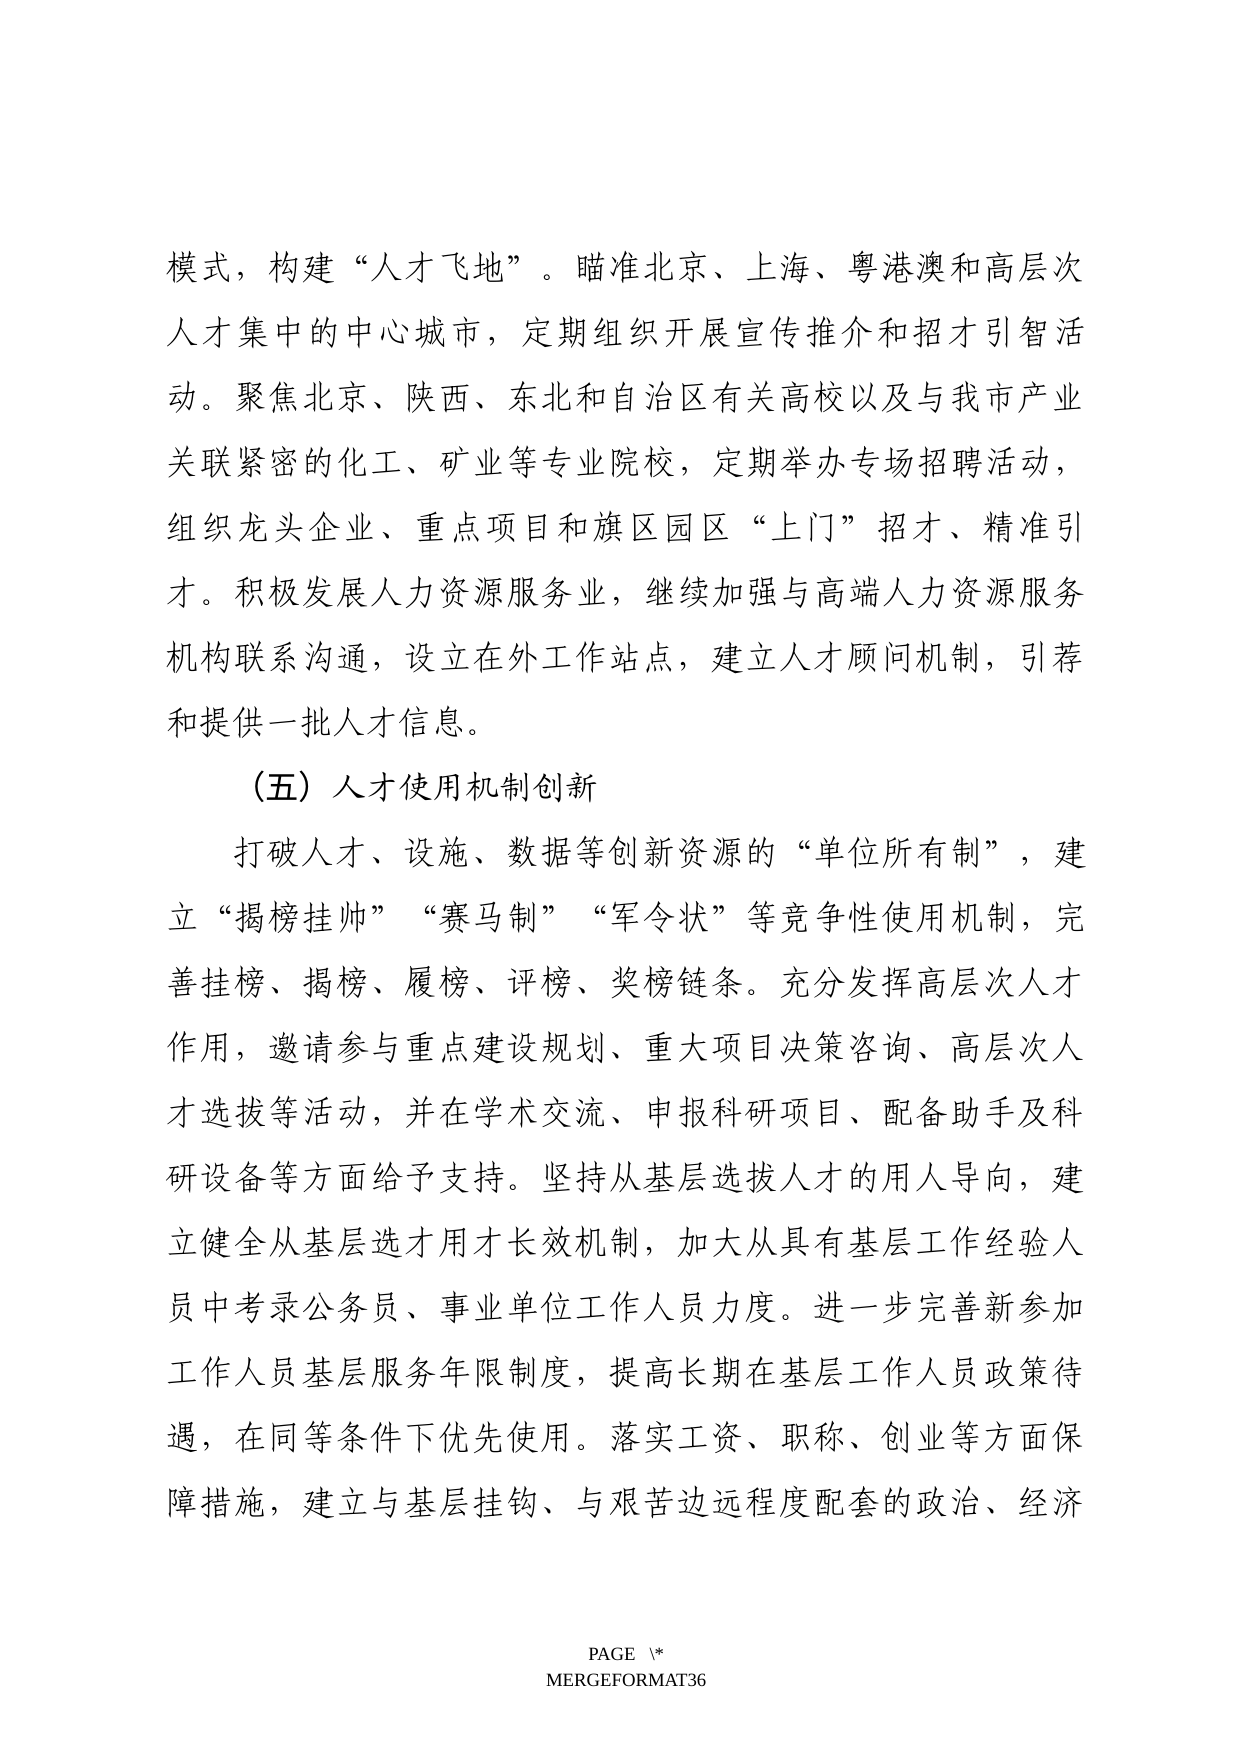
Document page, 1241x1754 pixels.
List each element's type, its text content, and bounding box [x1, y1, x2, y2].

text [165, 233, 1087, 753]
list 人才使用机制创新 [165, 753, 1087, 818]
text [165, 818, 1087, 1533]
